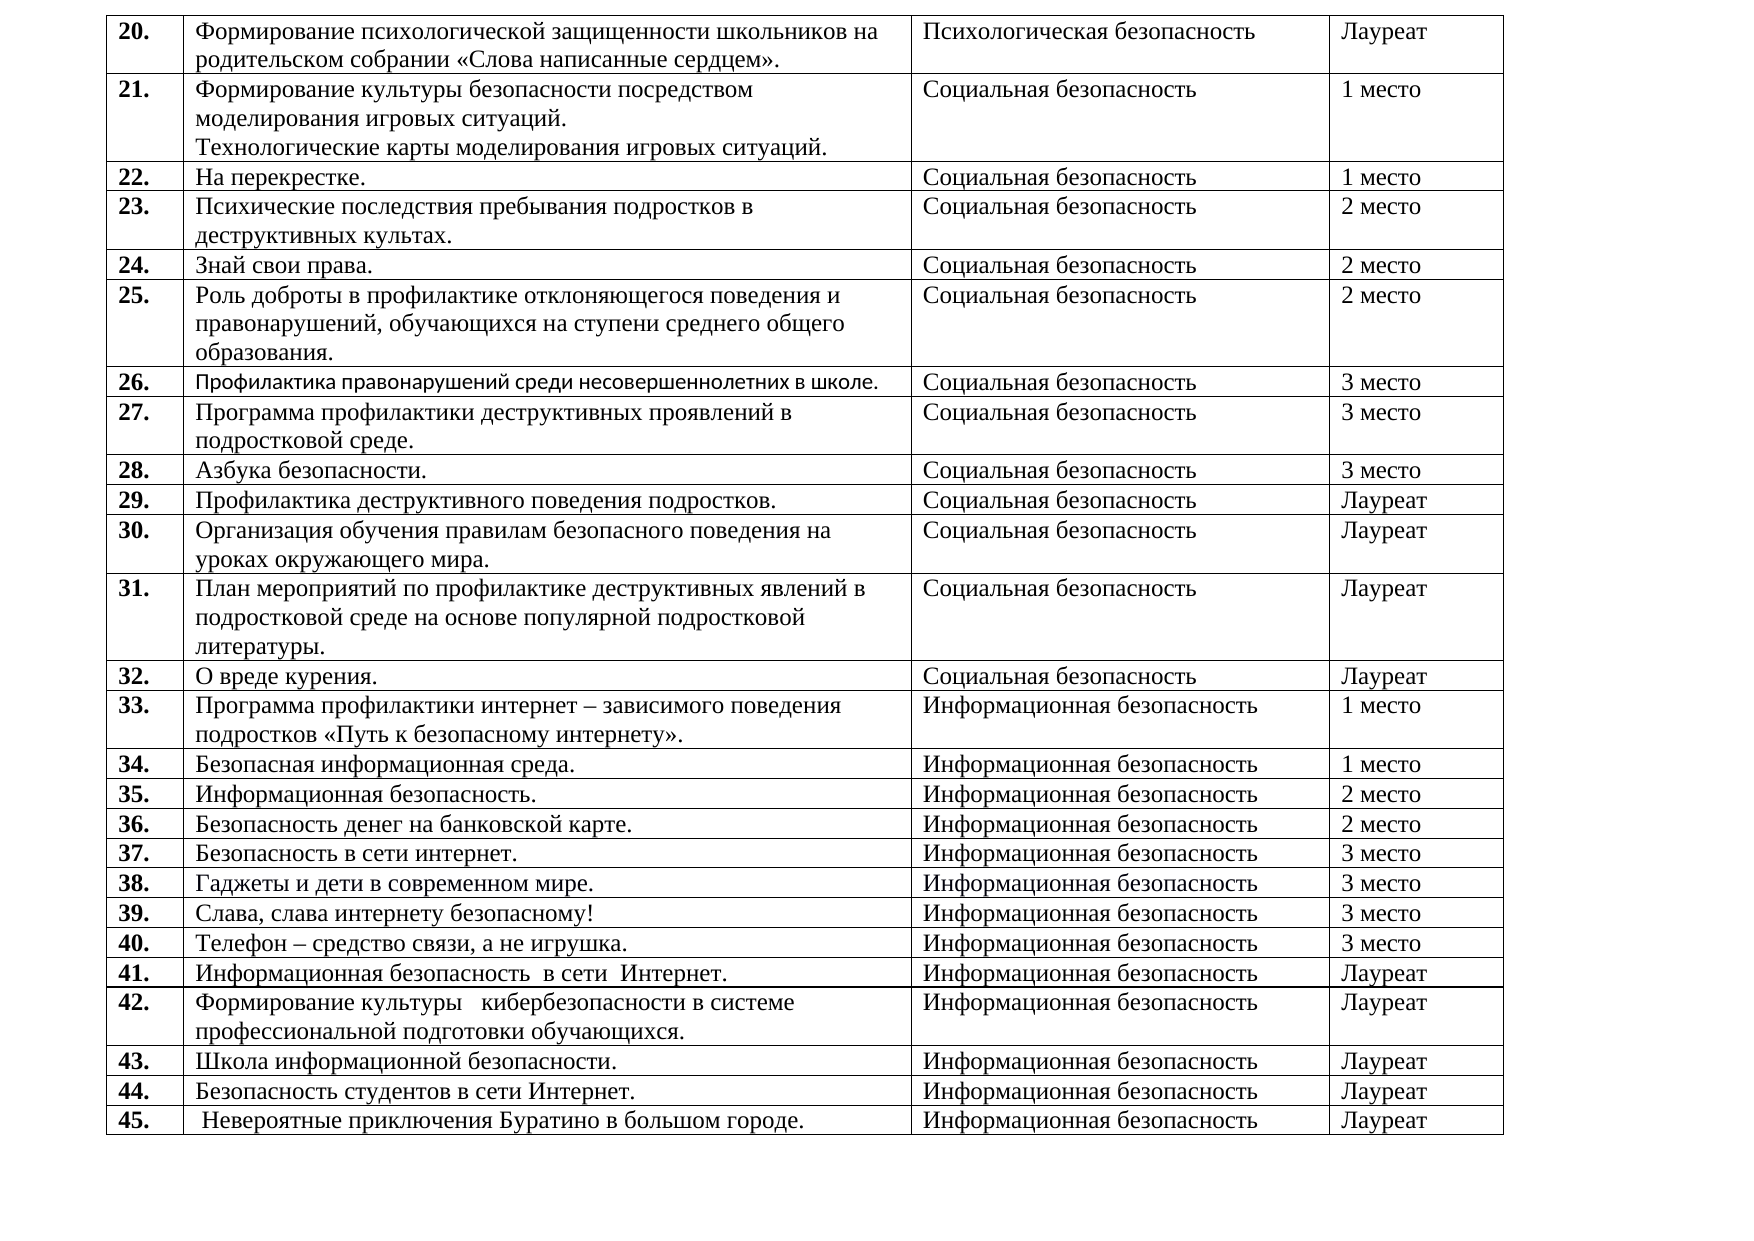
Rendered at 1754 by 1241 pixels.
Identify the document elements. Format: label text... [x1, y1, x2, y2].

table_cell Информационная безопасность [912, 988, 1329, 1045]
table_cell 41. [107, 958, 183, 986]
table_cell Лауреат [1330, 1046, 1503, 1075]
table_cell 37. [107, 839, 183, 867]
table_cell Информационная безопасность [912, 839, 1329, 867]
table_cell 24. [107, 250, 183, 279]
table_cell 3 место [1330, 928, 1503, 957]
table_cell Роль доброты в профилактике отклоняющегося поведения и правонарушений, обучающихся на ступени среднего общего образования. [184, 280, 911, 366]
table_cell 26. [107, 367, 183, 396]
table_cell 25. [107, 280, 183, 366]
table_cell Профилактика деструктивного поведения подростков. [184, 485, 911, 514]
table_cell Программа профилактики интернет – зависимого поведения подростков «Путь к безопасному интернету». [184, 691, 911, 748]
table_cell Информационная безопасность [912, 749, 1329, 778]
table_cell 1 место [1330, 749, 1503, 778]
table_cell Лауреат [1330, 988, 1503, 1045]
table_cell 40. [107, 928, 183, 957]
table_cell 1 место [1330, 74, 1503, 161]
table_cell 33. [107, 691, 183, 748]
table_cell 22. [107, 162, 183, 190]
table_cell 2 место [1330, 809, 1503, 837]
table_cell Информационная безопасность [912, 868, 1329, 897]
table_cell Информационная безопасность в сети Интернет. [184, 958, 911, 986]
table_cell Социальная безопасность [912, 485, 1329, 514]
table_cell 27. [107, 397, 183, 454]
table_cell Азбука безопасности. [184, 455, 911, 484]
table_cell Информационная безопасность [912, 1046, 1329, 1075]
table_cell Лауреат [1330, 1106, 1503, 1134]
table_cell На перекрестке. [184, 162, 911, 190]
table_cell Безопасная информационная среда. [184, 749, 911, 778]
table_cell Организация обучения правилам безопасного поведения на уроках окружающего мира. [184, 515, 911, 572]
table_cell 3 место [1330, 839, 1503, 867]
table_cell 45. [107, 1106, 183, 1134]
table_cell Невероятные приключения Буратино в большом городе. [184, 1106, 911, 1134]
table_cell 42. [107, 988, 183, 1045]
table_cell Социальная безопасность [912, 280, 1329, 366]
table_cell 32. [107, 661, 183, 689]
table_cell 3 место [1330, 868, 1503, 897]
table_cell Безопасность денег на банковской карте. [184, 809, 911, 837]
table_cell Социальная безопасность [912, 250, 1329, 279]
table_cell Лауреат [1330, 16, 1503, 73]
table_cell Социальная безопасность [912, 574, 1329, 660]
table_cell 1 место [1330, 691, 1503, 748]
table_cell План мероприятий по профилактике деструктивных явлений в подростковой среде на основе популярной подростковой литературы. [184, 574, 911, 660]
table_cell 1 место [1330, 162, 1503, 190]
table_cell 36. [107, 809, 183, 837]
table_cell 43. [107, 1046, 183, 1075]
table_cell Профилактика правонарушений среди несовершеннолетних в школе. [184, 367, 911, 396]
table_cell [912, 1106, 1329, 1134]
table_cell Безопасность в сети интернет. [184, 839, 911, 867]
table_cell Информационная безопасность [912, 691, 1329, 748]
table_cell 39. [107, 898, 183, 927]
table_cell 28. [107, 455, 183, 484]
table_cell 44. [107, 1076, 183, 1104]
table_cell Лауреат [1330, 958, 1503, 986]
table_cell Информационная безопасность [912, 1076, 1329, 1104]
table_cell Слава, слава интернету безопасному! [184, 898, 911, 927]
table_cell Формирование культуры кибербезопасности в системе профессиональной подготовки обучающихся. [184, 988, 911, 1045]
table_cell Лауреат [1330, 574, 1503, 660]
table_cell Знай свои права. [184, 250, 911, 279]
table_cell 30. [107, 515, 183, 572]
table_cell Социальная безопасность [912, 515, 1329, 572]
table_cell Безопасность студентов в сети Интернет. [184, 1076, 911, 1104]
table_cell 3 место [1330, 397, 1503, 454]
table_cell 2 место [1330, 250, 1503, 279]
table_cell 3 место [1330, 898, 1503, 927]
table_cell 31. [107, 574, 183, 660]
table_cell Информационная безопасность [912, 809, 1329, 837]
table_cell О вреде курения. [184, 661, 911, 689]
table_cell Психические последствия пребывания подростков в деструктивных культах. [184, 191, 911, 249]
table_cell Информационная безопасность. [184, 779, 911, 808]
table_cell Социальная безопасность [912, 162, 1329, 190]
table_cell 20. [107, 16, 183, 73]
table_cell Информационная безопасность [912, 779, 1329, 808]
table_cell Лауреат [1330, 515, 1503, 572]
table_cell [912, 16, 1329, 73]
table_cell Информационная безопасность [912, 928, 1329, 957]
table_cell Информационная безопасность [912, 898, 1329, 927]
table_cell Формирование психологической защищенности школьников на родительском собрании «Слова написанные сердцем». [184, 16, 911, 73]
table_cell Гаджеты и дети в современном мире. [184, 868, 911, 897]
table_cell Школа информационной безопасности. [184, 1046, 911, 1075]
table_cell Социальная безопасность [912, 397, 1329, 454]
table_cell Лауреат [1330, 661, 1503, 689]
table_cell 2 место [1330, 191, 1503, 249]
table_cell 3 место [1330, 455, 1503, 484]
table_cell 2 место [1330, 280, 1503, 366]
table_cell Информационная безопасность [912, 958, 1329, 986]
table_cell Социальная безопасность [912, 191, 1329, 249]
table_cell 35. [107, 779, 183, 808]
table_cell 29. [107, 485, 183, 514]
table_cell Телефон – средство связи, а не игрушка. [184, 928, 911, 957]
table_cell Социальная безопасность [912, 74, 1329, 161]
table_cell 21. [107, 74, 183, 161]
table_cell 34. [107, 749, 183, 778]
table_cell 23. [107, 191, 183, 249]
table_cell Формирование культуры безопасности посредством моделирования игровых ситуаций. Технологические карты моделирования игровых ситуаций. [184, 74, 911, 161]
table_cell Лауреат [1330, 1076, 1503, 1104]
table_cell 2 место [1330, 779, 1503, 808]
table_cell Социальная безопасность [912, 367, 1329, 396]
table_cell 38. [107, 868, 183, 897]
table_cell Социальная безопасность [912, 661, 1329, 689]
table_cell Социальная безопасность [912, 455, 1329, 484]
table_cell Программа профилактики деструктивных проявлений в подростковой среде. [184, 397, 911, 454]
table_cell Лауреат [1330, 485, 1503, 514]
table_cell 3 место [1330, 367, 1503, 396]
